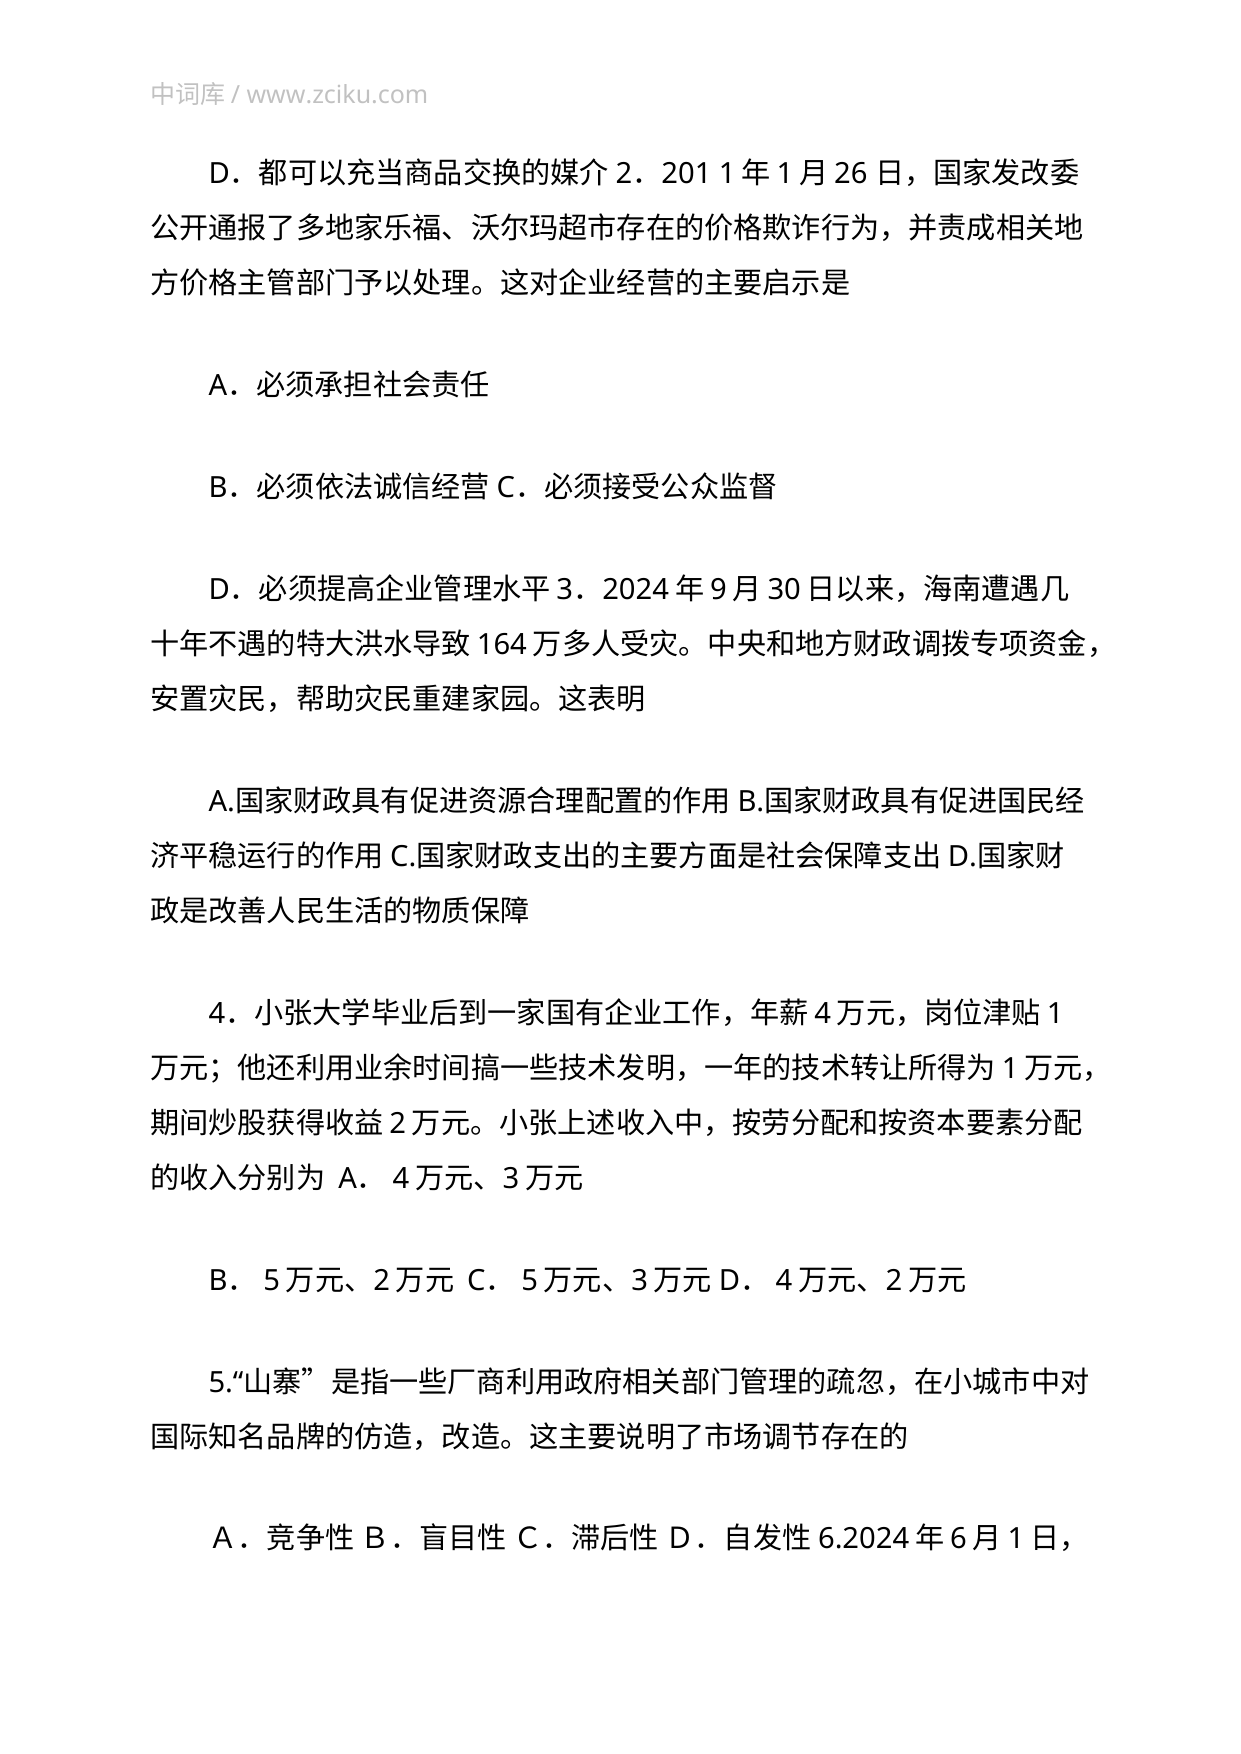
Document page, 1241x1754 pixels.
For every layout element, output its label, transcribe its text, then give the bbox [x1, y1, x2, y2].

text D．都可以充当商品交换的媒介 2．201 1年1月26 日，国家发改委公开通报了多地家乐福、沃尔玛超市存在的价格欺诈行为，并责成相关地方价格主管部门予以处理。这对企业经营的主要启示是 [150, 150, 1090, 302]
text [150, 1515, 1090, 1557]
text 4．小张大学毕业后到一家国有企业工作，年薪4万元，岗位津贴1万元；他还利用业余时间搞一些技术发明，一年的技术转让所得为1万元，期间炒股获得收益2万元。小张上述收入中，按劳分配和按资本要素分配的收入分别为 A． 4万元、3万元 [150, 989, 1090, 1197]
text A.国家财政具有促进资源合理配置的作用 B.国家财政具有促进国民经济平稳运行的作用 C.国家财政支出的主要方面是社会保障支出 D.国家财政是改善人民生活的物质保障 [150, 777, 1090, 930]
text D．必须提高企业管理水平3．2024年9月30日以来，海南遭遇几十年不遇的特大洪水导致164万多人受灾。中央和地方财政调拨专项资金，安置灾民，帮助灾民重建家园。这表明 [150, 566, 1090, 718]
text 5.“山寨”是指一些厂商利用政府相关部门管理的疏忽，在小城市中对国际知名品牌的仿造，改造。这主要说明了市场调节存在的 [150, 1358, 1090, 1455]
text B．必须依法诚信经营 C．必须接受公众监督 [150, 464, 1090, 506]
text B． 5万元、2万元 C． 5万元、3万元 D． 4万元、2万元 [150, 1256, 1090, 1298]
text A．必须承担社会责任 [150, 362, 1090, 404]
